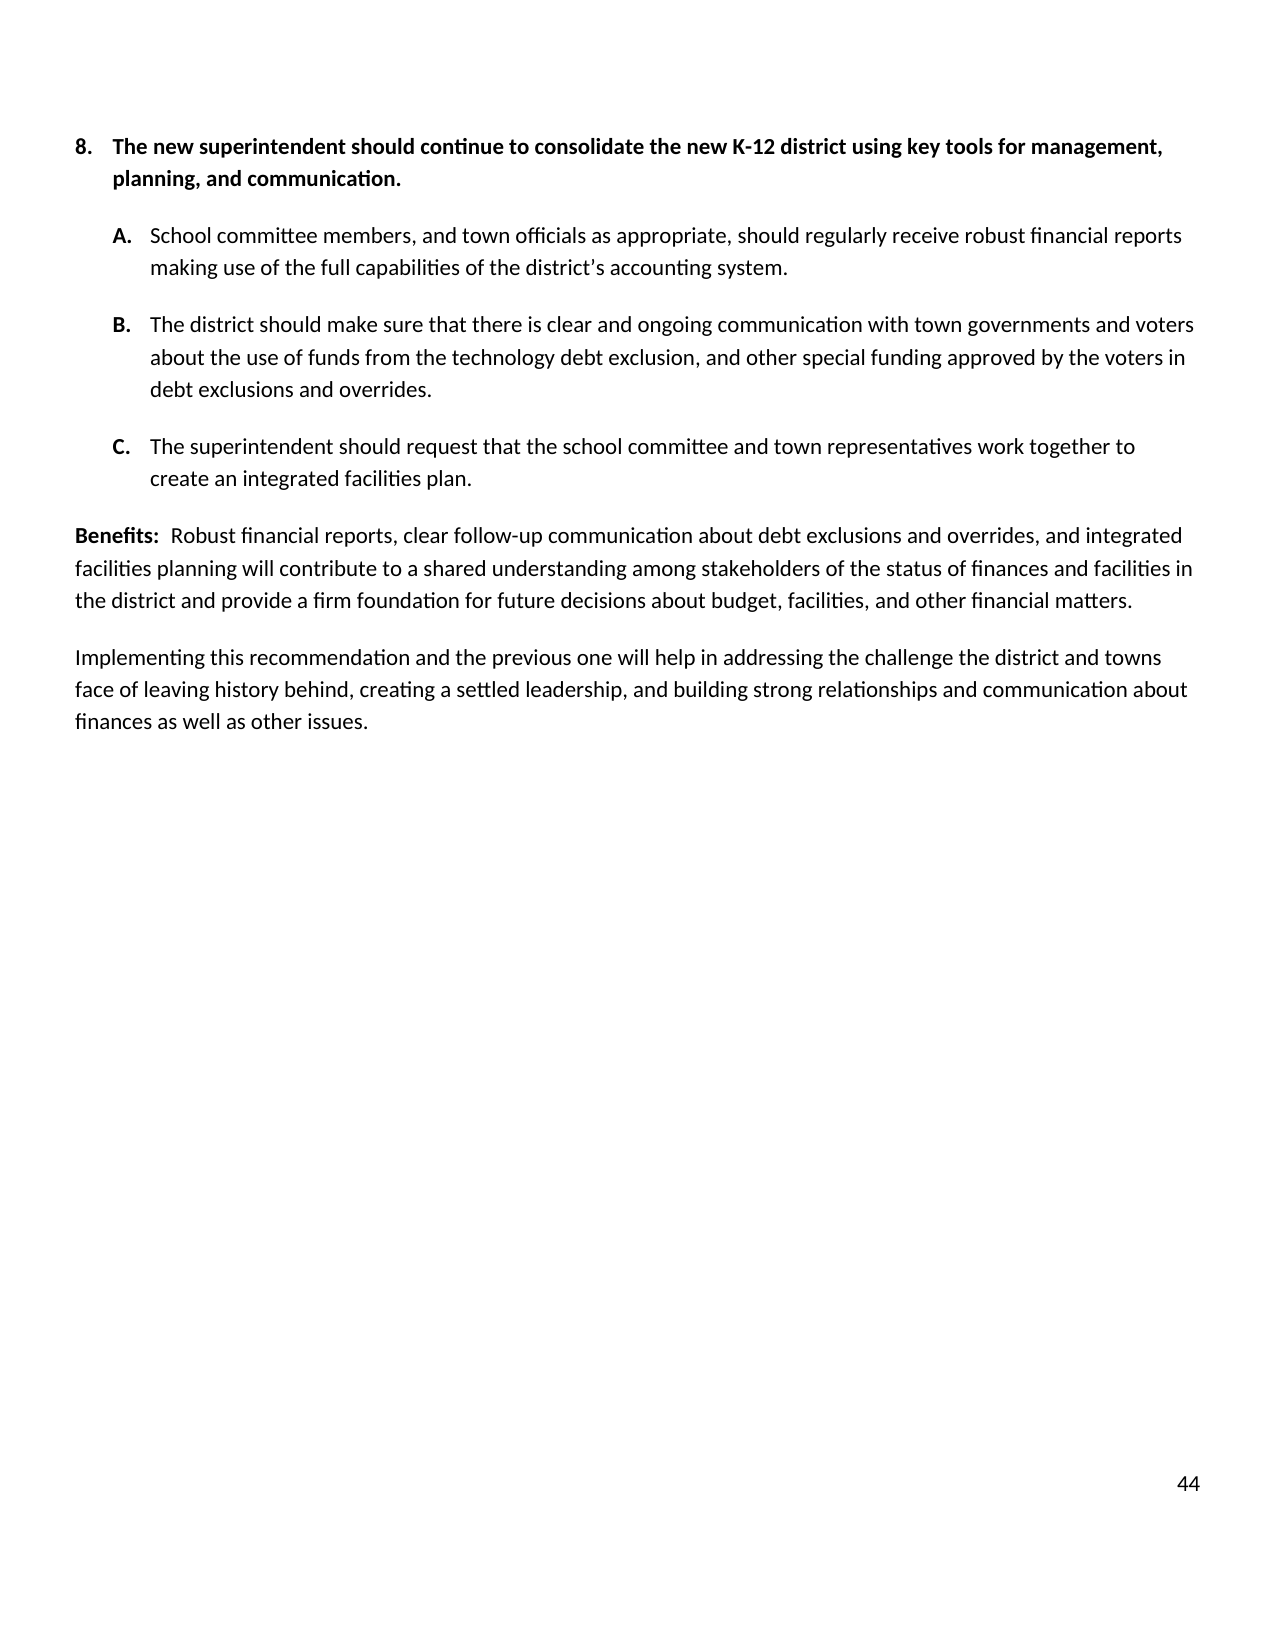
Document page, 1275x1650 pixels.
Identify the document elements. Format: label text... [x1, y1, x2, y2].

text Implementing this recommendation and the previous one will help in addressing the challenge the district and towns face of leaving history behind, creating a settled leadership, and building strong relationships and communication about finances as well as other issues. [75, 643, 1200, 736]
text 8. The new superintendent should continue to consolidate the new K-12 district using key tools for management, planning, and communication. [75, 132, 1200, 192]
text Benefits: Robust financial reports, clear follow-up communication about debt exclusions and overrides, and integrated facilities planning will contribute to a shared understanding among stakeholders of the status of finances and facilities in the district and provide a firm foundation for future decisions about budget, facilities, and other financial matters. [75, 522, 1200, 614]
text A. School committee members, and town officials as appropriate, should regularly receive robust financial reports making use of the full capabilities of the district’s accounting system. [75, 221, 1200, 281]
text B. The district should make sure that there is clear and ongoing communication with town governments and voters about the use of funds from the technology debt exclusion, and other special funding approved by the voters in debt exclusions and overrides. [75, 311, 1200, 403]
text C. The superintendent should request that the school committee and town representatives work together to create an integrated facilities plan. [75, 432, 1200, 492]
